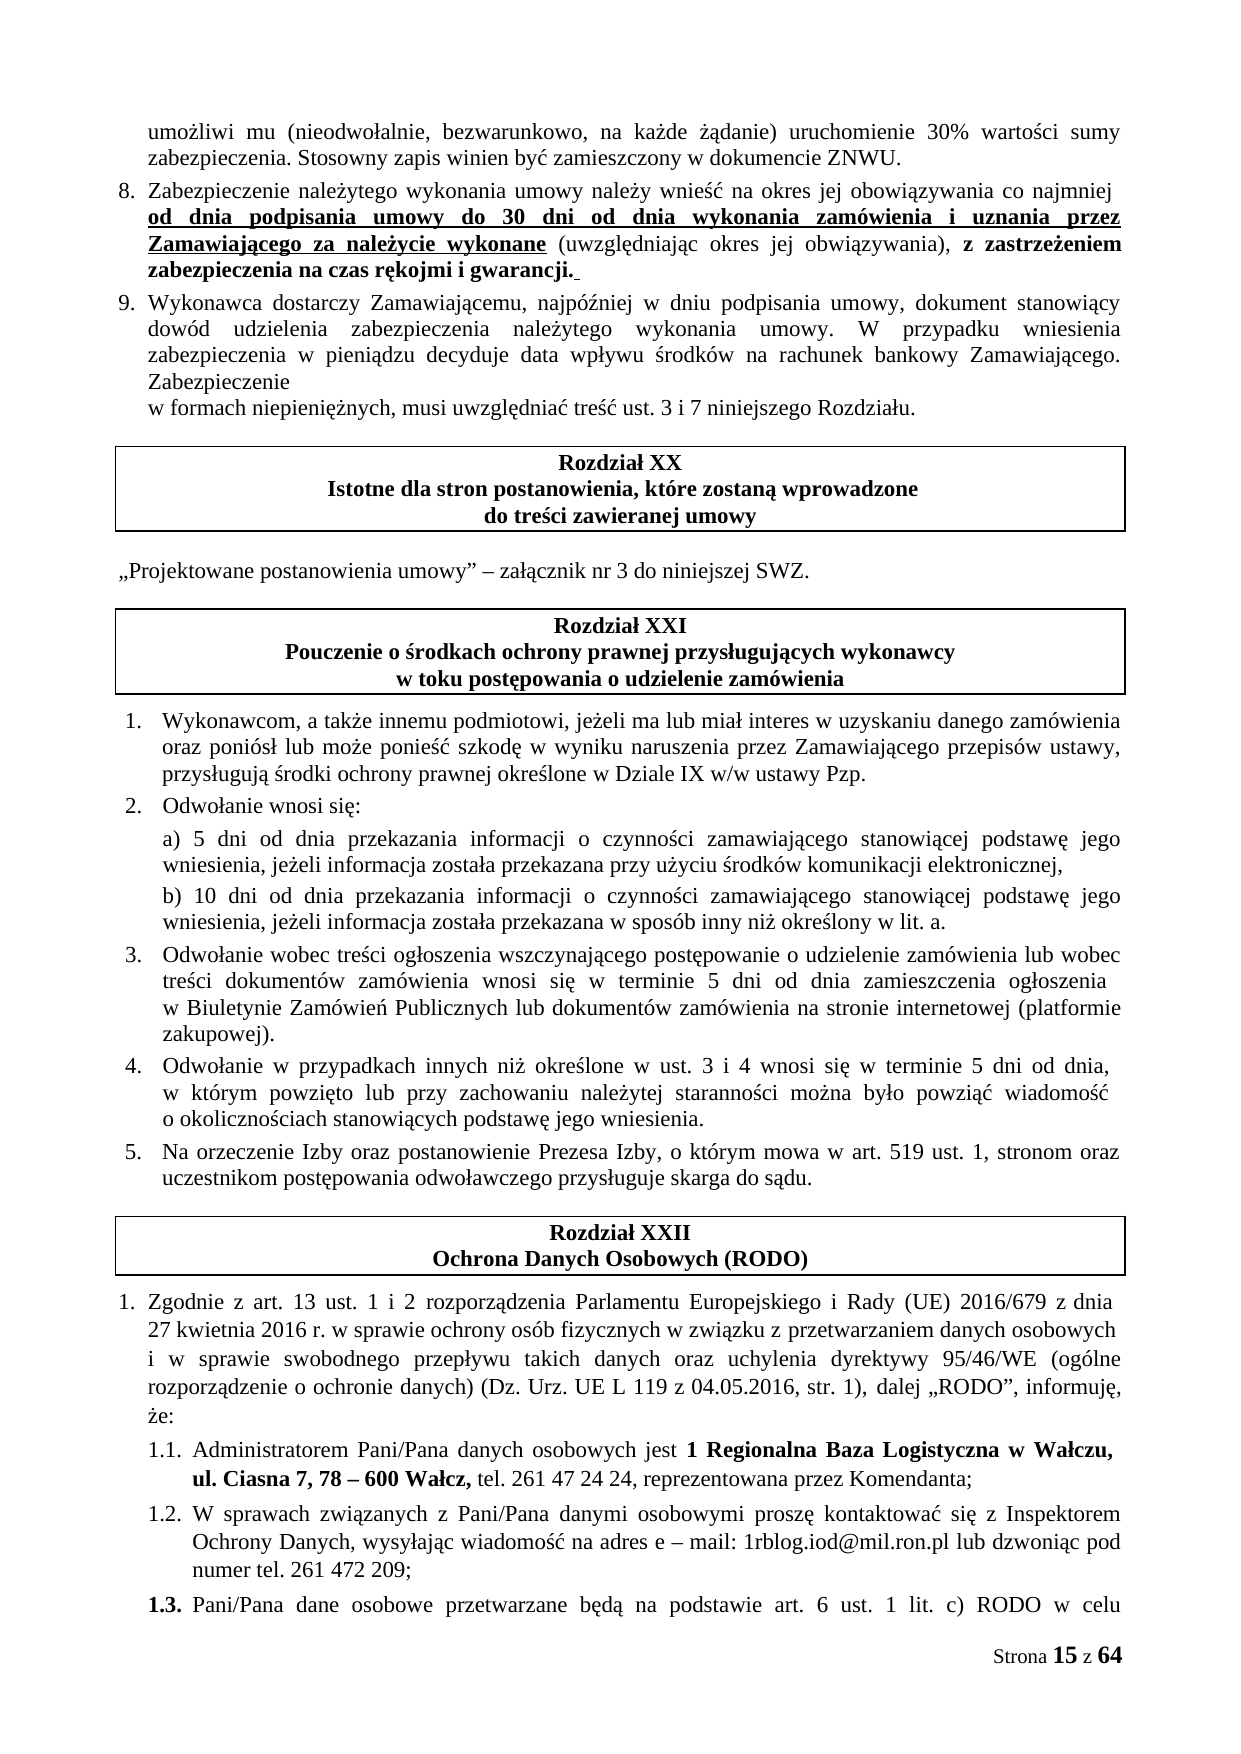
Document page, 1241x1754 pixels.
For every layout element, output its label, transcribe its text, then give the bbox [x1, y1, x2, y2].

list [118, 118, 1122, 171]
list Na orzeczenie Izby oraz postanowienie Prezesa Izby, o którym mowa w art. 519 ust. 1, stronom oraz uczestnikom postępowania odwoławczego przysługuje skarga do sądu. [124, 1138, 1122, 1191]
text b) 10 dni od dnia przekazania informacji o czynności zamawiającego stanowiącej podstawę jego wniesienia, jeżeli informacja została przekazana w sposób inny niż określony w lit. a. [162, 882, 1122, 934]
text Rozdział XXII [116, 1217, 1124, 1242]
subtitle do treści zawieranej umowy [116, 498, 1124, 530]
subtitle Istotne dla stron postanowienia, które zostaną wprowadzone [118, 476, 1122, 498]
list Wykonawca dostarczy Zamawiającemu, najpóźniej w dniu podpisania umowy, dokument stanowiący dowód udzielenia zabezpieczenia należytego wykonania umowy. W przypadku wniesienia zabezpieczenia w pieniądzu decyduje data wpływu środków na rachunek bankowy Zamawiającego. Zabezpieczenie w formach niepieniężnych, musi uwzględniać treść ust. 3 i 7 niniejszego Rozdziału. [118, 289, 1122, 421]
text Ochrona Danych Osobowych (RODO) [116, 1242, 1124, 1274]
list Administratorem Pani/Pana danych osobowych jest 1 Regionalna Baza Logistyczna w Wałczu, ul. Ciasna 7, 78 – 600 Wałcz, tel. 261 47 24 24, reprezentowana przez Komendanta; [148, 1436, 1122, 1491]
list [148, 1591, 1122, 1617]
list W sprawach związanych z Pani/Pana danymi osobowymi proszę kontaktować się z Inspektorem Ochrony Danych, wysyłając wiadomość na adres e – mail: 1rblog.iod@mil.ron.pl lub dzwoniąc pod numer tel. 261 472 209; [148, 1499, 1122, 1583]
subtitle Pouczenie o środkach ochrony prawnej przysługujących wykonawcy [118, 638, 1122, 661]
list Odwołanie w przypadkach innych niż określone w ust. 3 i 4 wnosi się w terminie 5 dni od dnia, w którym powzięto lub przy zachowaniu należytej staranności można było powziąć wiadomość o okolicznościach stanowiących podstawę jego wniesienia. [125, 1052, 1122, 1132]
subtitle Rozdział XX [116, 447, 1124, 476]
subtitle Rozdział XXI [116, 610, 1124, 638]
list Odwołanie wnosi się: [125, 792, 1122, 819]
subtitle w toku postępowania o udzielenie zamówienia [116, 661, 1124, 693]
text „Projektowane postanowienia umowy” – załącznik nr 3 do niniejszej SWZ. [118, 557, 1122, 583]
text a) 5 dni od dnia przekazania informacji o czynności zamawiającego stanowiącej podstawę jego wniesienia, jeżeli informacja została przekazana przy użyciu środków komunikacji elektronicznej, [162, 825, 1122, 878]
list Wykonawcom, a także innemu podmiotowi, jeżeli ma lub miał interes w uzyskaniu danego zamówienia oraz poniósł lub może ponieść szkodę w wyniku naruszenia przez Zamawiającego przepisów ustawy, przysługują środki ochrony prawnej określone w Dziale IX w/w ustawy Pzp. [124, 707, 1122, 786]
list Zabezpieczenie należytego wykonania umowy należy wnieść na okres jej obowiązywania co najmniej od dnia podpisania umowy do 30 dni od dnia wykonania zamówienia i uznania przez Zamawiającego za należycie wykonane (uwzględniając okres jej obwiązywania), z zastrzeżeniem zabezpieczenia na czas rękojmi i gwarancji. [118, 177, 1122, 282]
list Odwołanie wobec treści ogłoszenia wszczynającego postępowanie o udzielenie zamówienia lub wobec treści dokumentów zamówienia wnosi się w terminie 5 dni od dnia zamieszczenia ogłoszenia w Biuletynie Zamówień Publicznych lub dokumentów zamówienia na stronie internetowej (platformie zakupowej). [125, 941, 1122, 1046]
list Zgodnie z art. 13 ust. 1 i 2 rozporządzenia Parlamentu Europejskiego i Rady (UE) 2016/679 z dnia 27 kwietnia 2016 r. w sprawie ochrony osób fizycznych w związku z przetwarzaniem danych osobowych i w sprawie swobodnego przepływu takich danych oraz uchylenia dyrektywy 95/46/WE (ogólne rozporządzenie o ochronie danych) (Dz. Urz. UE L 119 z 04.05.2016, str. 1), dalej „RODO”, informuję, że: [118, 1288, 1122, 1428]
